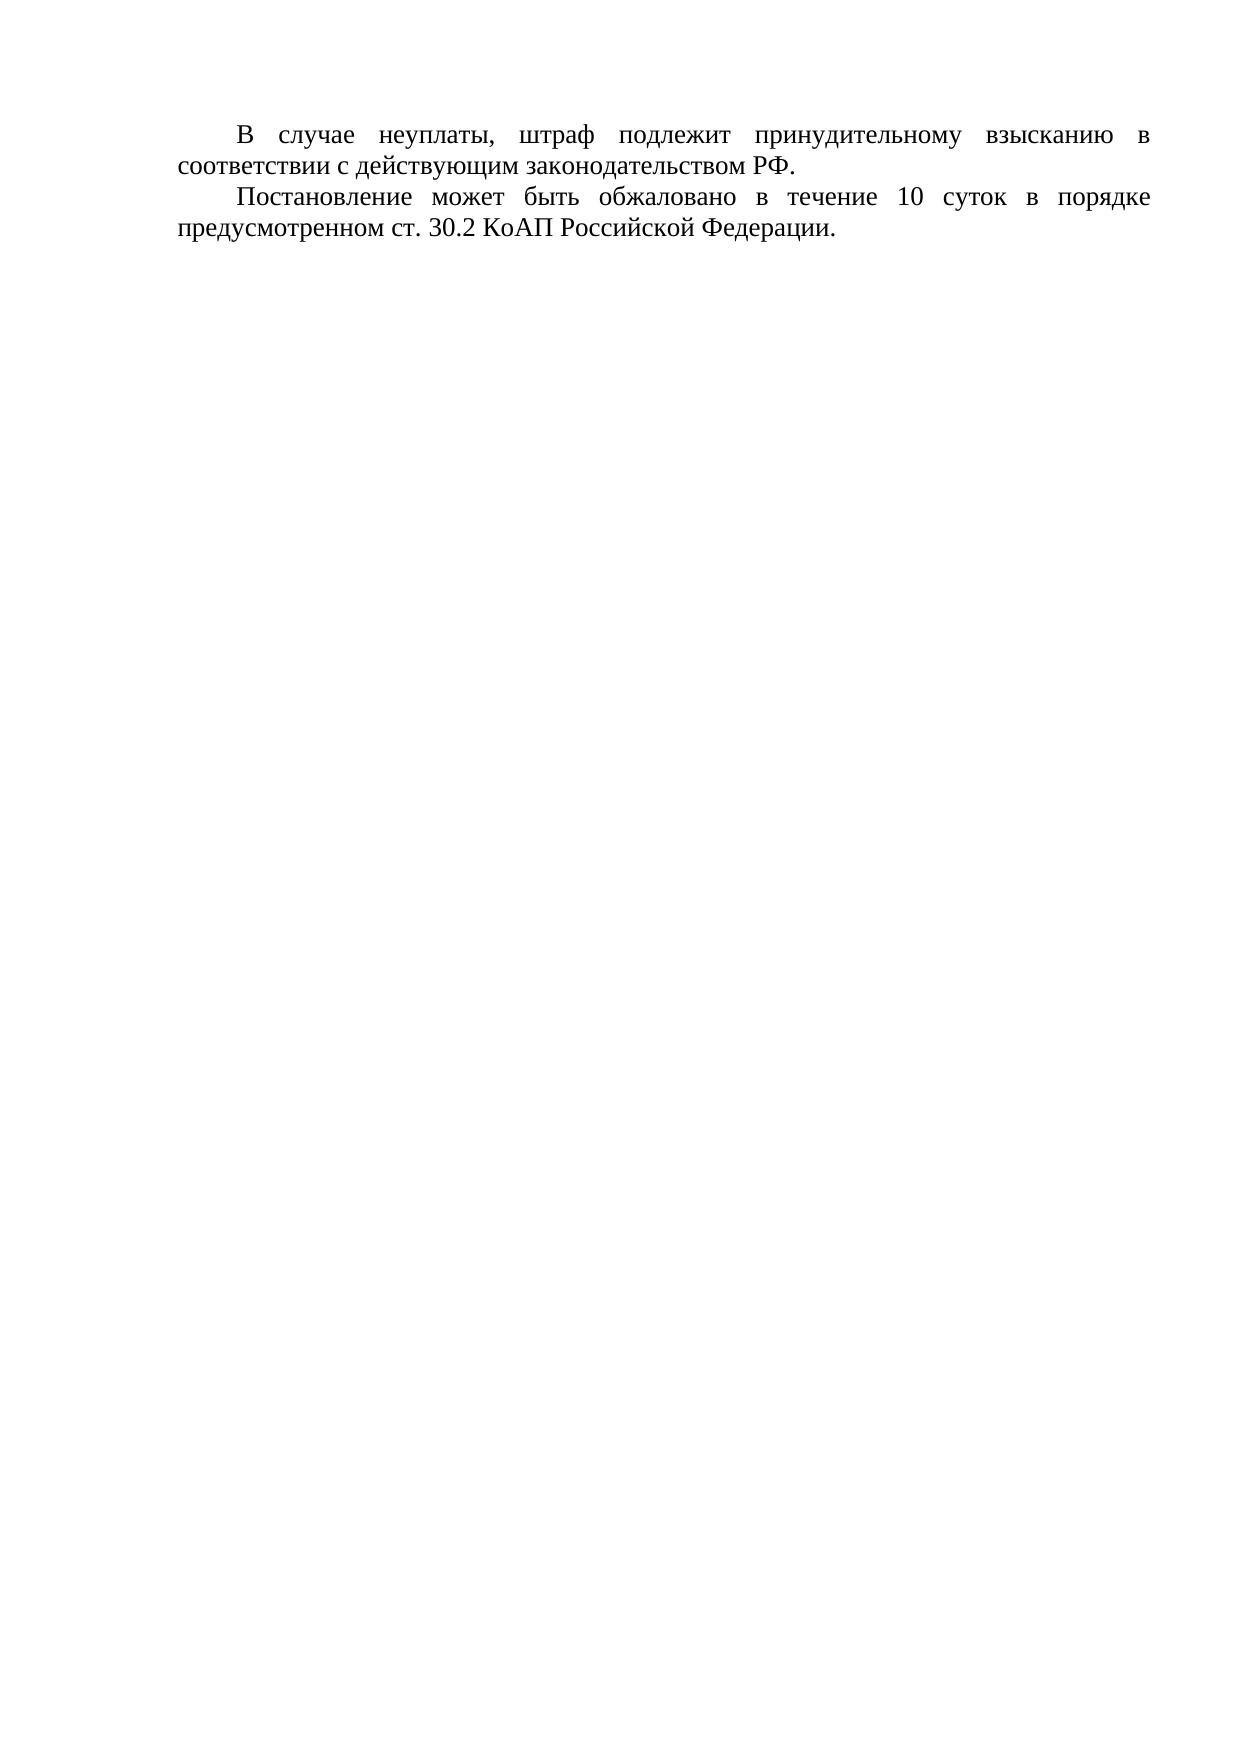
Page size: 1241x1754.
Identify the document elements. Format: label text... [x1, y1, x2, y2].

text В случае неуплаты, штраф подлежит принудительному взысканию в соответствии с действующим законодательством РФ. [177, 118, 1152, 180]
text Постановление может быть обжаловано в течение 10 суток в порядке предусмотренном ст. 30.2 КоАП Российской Федерации. [177, 180, 1152, 243]
